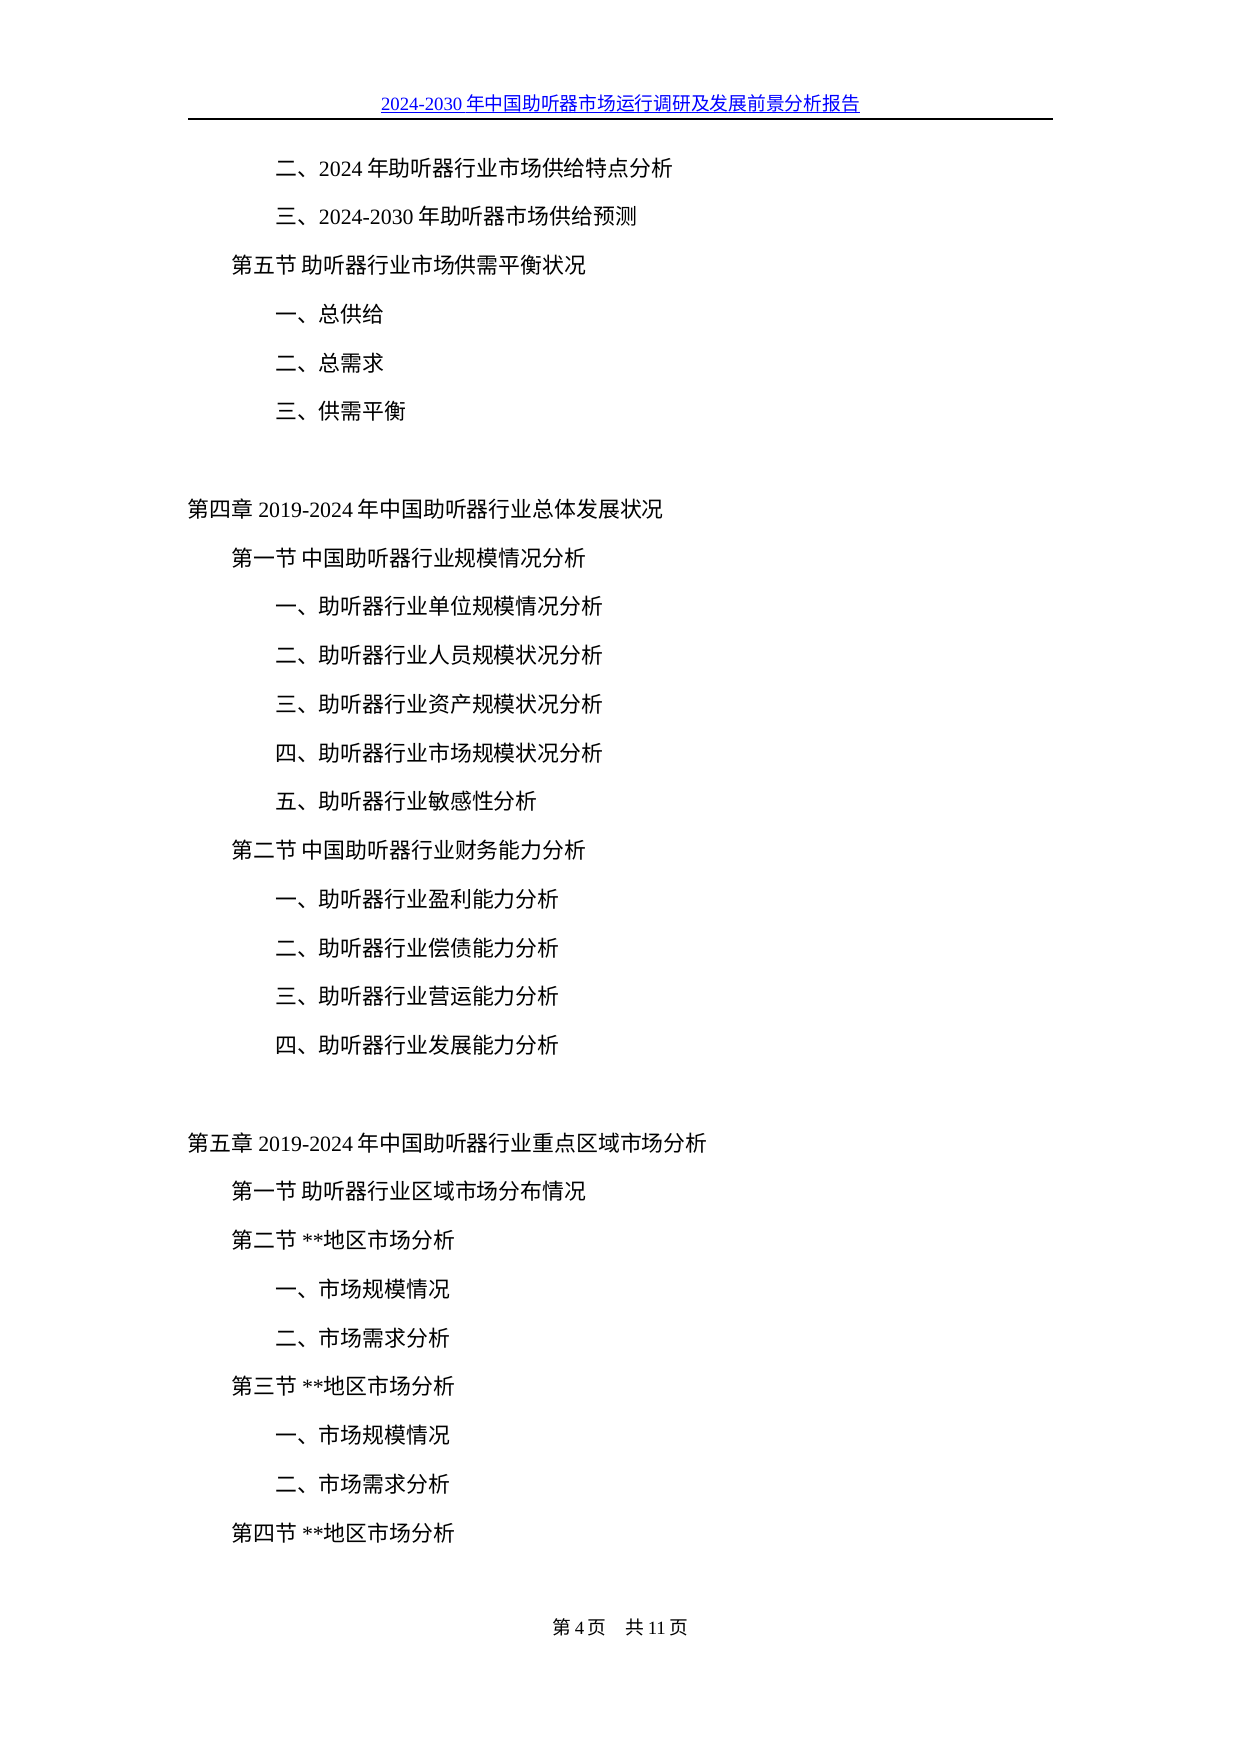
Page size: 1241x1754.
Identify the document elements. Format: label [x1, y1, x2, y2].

text [187, 150, 1053, 1548]
